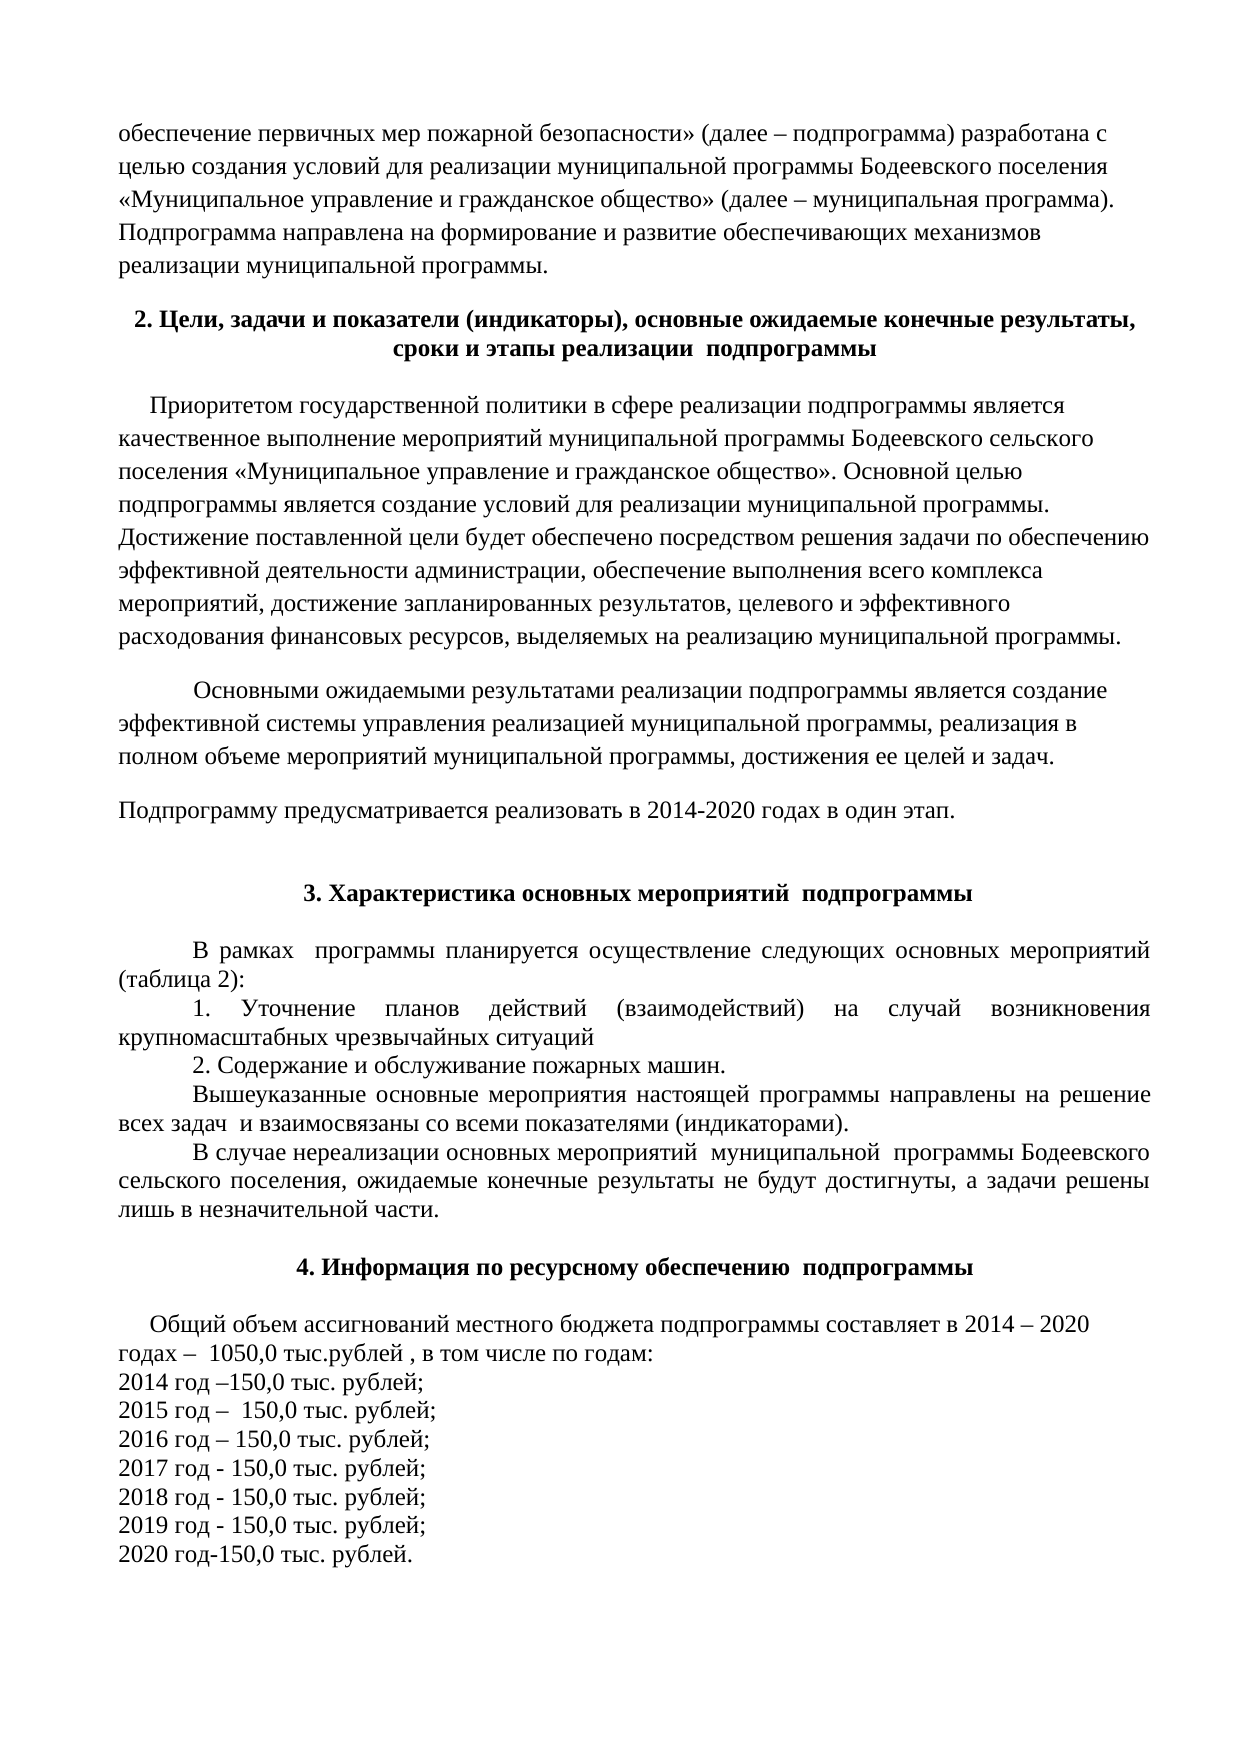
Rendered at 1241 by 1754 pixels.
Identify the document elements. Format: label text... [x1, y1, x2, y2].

text 2020 год-150,0 тыс. рублей. [118, 1539, 1152, 1568]
text 2015 год – 150,0 тыс. рублей; [118, 1395, 1152, 1424]
text Приоритетом государственной политики в сфере реализации подпрограммы является качественное выполнение мероприятий муниципальной программы Бодеевского сельского поселения «Муниципальное управление и гражданское общество». Основной целью подпрограммы является создание условий для реализации муниципальной программы. Достижение поставленной цели будет обеспечено посредством решения задачи по обеспечению эффективной деятельности администрации, обеспечение выполнения всего комплекса мероприятий, достижение запланированных результатов, целевого и эффективного расходования финансовых ресурсов, выделяемых на реализацию муниципальной программы. [118, 390, 1152, 650]
text 1. Уточнение планов действий (взаимодействий) на случай возникновения крупномасштабных чрезвычайных ситуаций [118, 993, 1152, 1050]
text 2018 год - 150,0 тыс. рублей; [118, 1482, 1152, 1510]
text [118, 118, 1152, 279]
text 2017 год - 150,0 тыс. рублей; [118, 1453, 1152, 1482]
text 2019 год - 150,0 тыс. рублей; [118, 1510, 1152, 1539]
text Основными ожидаемыми результатами реализации подпрограммы является создание эффективной системы управления реализацией муниципальной программы, реализация в полном объеме мероприятий муниципальной программы, достижения ее целей и задач. [118, 675, 1152, 770]
text 3. Характеристика основных мероприятий подпрограммы [118, 878, 1152, 907]
text 2014 год –150,0 тыс. рублей; [118, 1367, 1152, 1395]
text Вышеуказанные основные мероприятия настоящей программы направлены на решение всех задач и взаимосвязаны со всеми показателями (индикаторами). [118, 1079, 1152, 1137]
text 2. Содержание и обслуживание пожарных машин. [118, 1050, 1152, 1079]
text 2. Цели, задачи и показатели (индикаторы), основные ожидаемые конечные результаты, сроки и этапы реализации подпрограммы [118, 304, 1152, 362]
text Общий объем ассигнований местного бюджета подпрограммы составляет в 2014 – 2020 годах – 1050,0 тыс.рублей , в том числе по годам: [118, 1309, 1152, 1367]
text 2016 год – 150,0 тыс. рублей; [118, 1424, 1152, 1453]
text Подпрограмму предусматривается реализовать в 2014-2020 годах в один этап. [118, 795, 1152, 824]
text В случае нереализации основных мероприятий муниципальной программы Бодеевского сельского поселения, ожидаемые конечные результаты не будут достигнуты, а задачи решены лишь в незначительной части. [118, 1137, 1152, 1223]
text В рамках программы планируется осуществление следующих основных мероприятий (таблица 2): [118, 935, 1152, 993]
text 4. Информация по ресурсному обеспечению подпрограммы [118, 1252, 1152, 1280]
